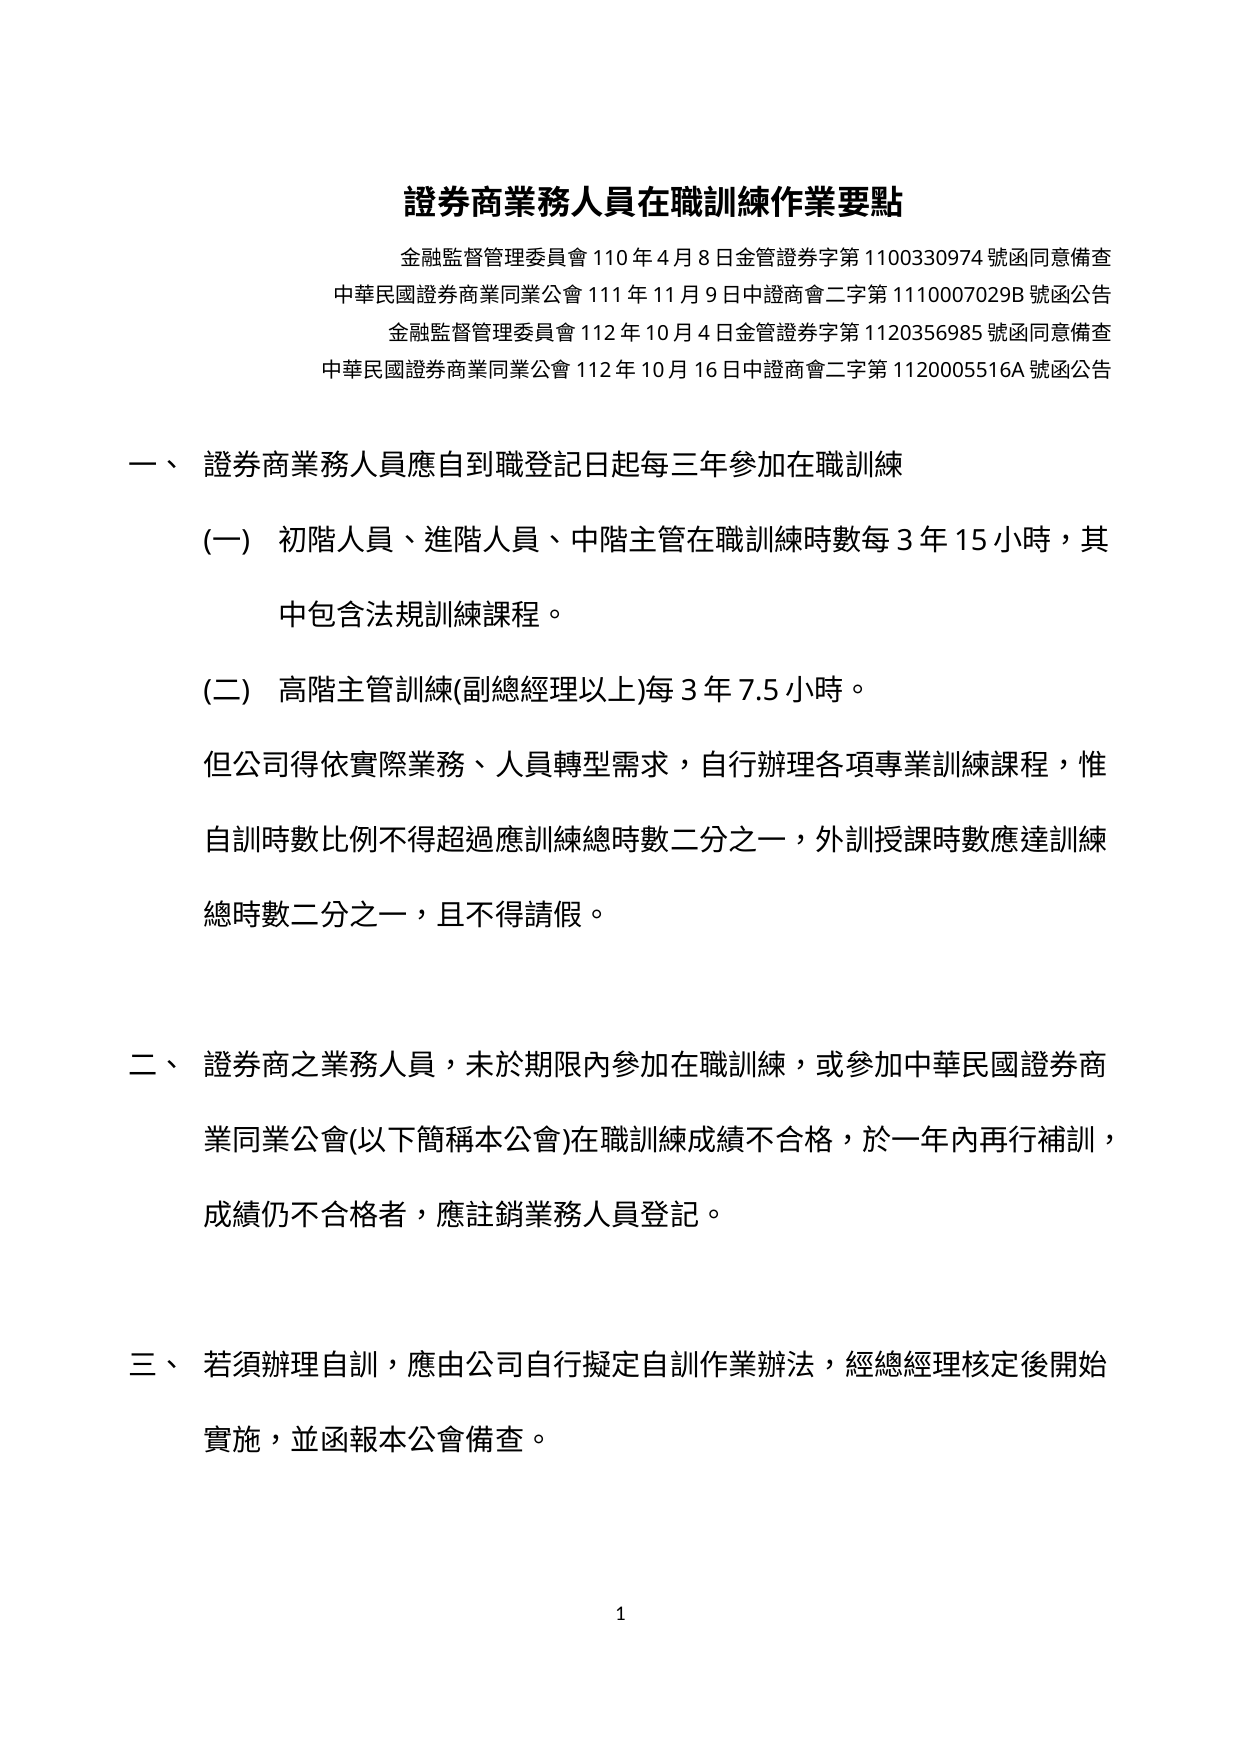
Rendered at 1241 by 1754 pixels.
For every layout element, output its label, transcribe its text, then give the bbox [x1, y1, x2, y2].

list 初階人員、進階人員、中階主管在職訓練時數每3年15小時，其中包含法規訓練課程。 [203, 500, 1112, 650]
text 金融監督管理委員會112年10月4日金管證券字第1120356985號函同意備查 [128, 312, 1112, 350]
list 高階主管訓練(副總經理以上)每3年7.5小時。 [203, 650, 1112, 725]
text 金融監督管理委員會110年4月8日金管證券字第1100330974號函同意備查 [128, 237, 1112, 275]
text 證券商業務人員在職訓練作業要點 [128, 162, 1112, 237]
text 但公司得依實際業務、人員轉型需求，自行辦理各項專業訓練課程，惟自訓時數比例不得超過應訓練總時數二分之一，外訓授課時數應達訓練總時數二分之一，且不得請假。 [203, 725, 1112, 950]
list 證券商業務人員應自到職登記日起每三年參加在職訓練 [128, 425, 1112, 500]
text 中華民國證券商業同業公會111年11月9日中證商會二字第1110007029B號函公告 [128, 275, 1112, 312]
list 若須辦理自訓，應由公司自行擬定自訓作業辦法，經總經理核定後開始實施，並函報本公會備查。 [128, 1325, 1112, 1475]
list 證券商之業務人員，未於期限內參加在職訓練，或參加中華民國證券商業同業公會(以下簡稱本公會)在職訓練成績不合格，於一年內再行補訓，成績仍不合格者，應註銷業務人員登記。 [128, 1025, 1112, 1250]
text 中華民國證券商業同業公會112年10月16日中證商會二字第1120005516A號函公告 [128, 350, 1112, 387]
